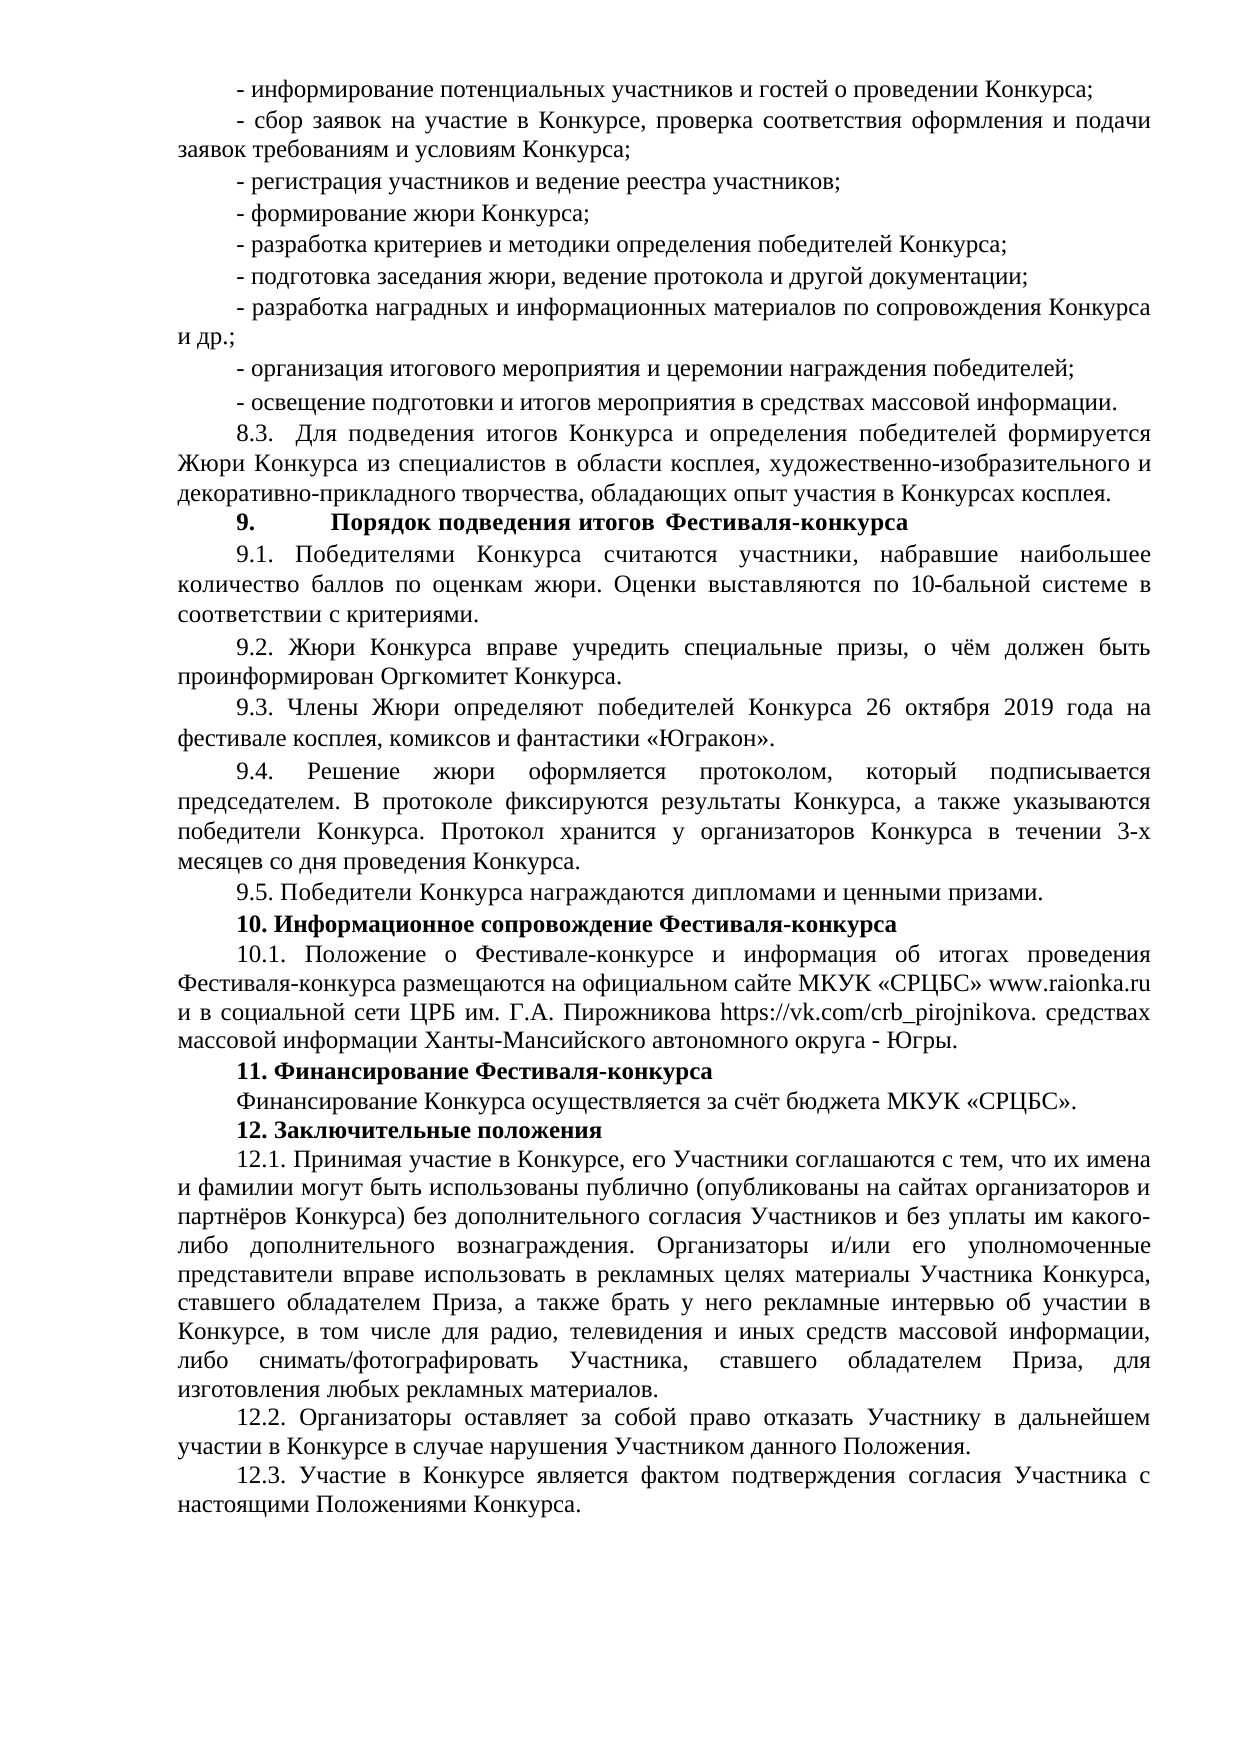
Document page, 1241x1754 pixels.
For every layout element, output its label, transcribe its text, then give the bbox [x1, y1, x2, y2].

text 8.3. Для подведения итогов Конкурса и определения победителей формируется Жюри Конкурса из специалистов в области косплея, художественно-изобразительного и декоративно-прикладного творчества, обладающих опыт участия в Конкурсах косплея. [177, 418, 1152, 506]
text - информирование потенциальных участников и гостей о проведении Конкурса; [177, 74, 1152, 103]
text - освещение подготовки и итогов мероприятия в средствах массовой информации. [177, 387, 1152, 415]
text - разработка наградных и информационных материалов по сопровождения Конкурса и др.; [177, 292, 1152, 350]
text 10. Информационное сопровождение Фестиваля-конкурса [177, 909, 1152, 937]
text - подготовка заседания жюри, ведение протокола и другой документации; [177, 261, 1152, 289]
text 9.3. Члены Жюри определяют победителей Конкурса 26 октября 2019 года на фестивале косплея, комиксов и фантастики «Югракон». [177, 692, 1152, 751]
text - разработка критериев и методики определения победителей Конкурса; [177, 229, 1152, 258]
text 12.3. Участие в Конкурсе является фактом подтверждения согласия Участника с настоящими Положениями Конкурса. [177, 1460, 1152, 1517]
text 9. Порядок подведения итогов Фестиваля-конкурса [177, 507, 1152, 536]
text 9.1. Победителями Конкурса считаются участники, набравшие наибольшее количество баллов по оценкам жюри. Оценки выставляются по 10-бальной системе в соответствии с критериями. [177, 539, 1152, 627]
text 9.5. Победители Конкурса награждаются дипломами и ценными призами. [177, 877, 1152, 906]
text - сбор заявок на участие в Конкурсе, проверка соответствия оформления и подачи заявок требованиям и условиям Конкурса; [177, 106, 1152, 163]
text 12.2. Организаторы оставляет за собой право отказать Участнику в дальнейшем участии в Конкурсе в случае нарушения Участником данного Положения. [177, 1402, 1152, 1460]
text 11. Финансирование Фестиваля-конкурса [177, 1056, 1152, 1084]
text 9.2. Жюри Конкурса вправе учредить специальные призы, о чём должен быть проинформирован Оргкомитет Конкурса. [177, 632, 1152, 690]
text 10.1. Положение о Фестивале-конкурсе и информация об итогах проведения Фестиваля-конкурса размещаются на официальном сайте МКУК «СРЦБС» www.raionka.ru и в социальной сети ЦРБ им. Г.А. Пирожникова https://vk.com/crb_pirojnikova. средствах массовой информации Ханты-Мансийского автономного округа - Югры. [177, 939, 1152, 1054]
text 9.4. Решение жюри оформляется протоколом, который подписывается председателем. В протоколе фиксируются результаты Конкурса, а также указываются победители Конкурса. Протокол хранится у организаторов Конкурса в течении 3-х месяцев со дня проведения Конкурса. [177, 756, 1152, 875]
text - формирование жюри Конкурса; [177, 198, 1152, 226]
text - регистрация участников и ведение реестра участников; [177, 166, 1152, 195]
text 12. Заключительные положения [177, 1115, 1152, 1144]
text - организация итогового мероприятия и церемонии награждения победителей; [177, 353, 1152, 382]
text Финансирование Конкурса осуществляется за счёт бюджета МКУК «СРЦБС». [177, 1086, 1152, 1115]
text 12.1. Принимая участие в Конкурсе, его Участники соглашаются с тем, что их имена и фамилии могут быть использованы публично (опубликованы на сайтах организаторов и партнёров Конкурса) без дополнительного согласия Участников и без уплаты им какого-либо дополнительного вознаграждения. Организаторы и/или его уполномоченные представители вправе использовать в рекламных целях материалы Участника Конкурса, ставшего обладателем Приза, а также брать у него рекламные интервью об участии в Конкурсе, в том числе для радио, телевидения и иных средств массовой информации, либо снимать/фотографировать Участника, ставшего обладателем Приза, для изготовления любых рекламных материалов. [177, 1144, 1152, 1402]
